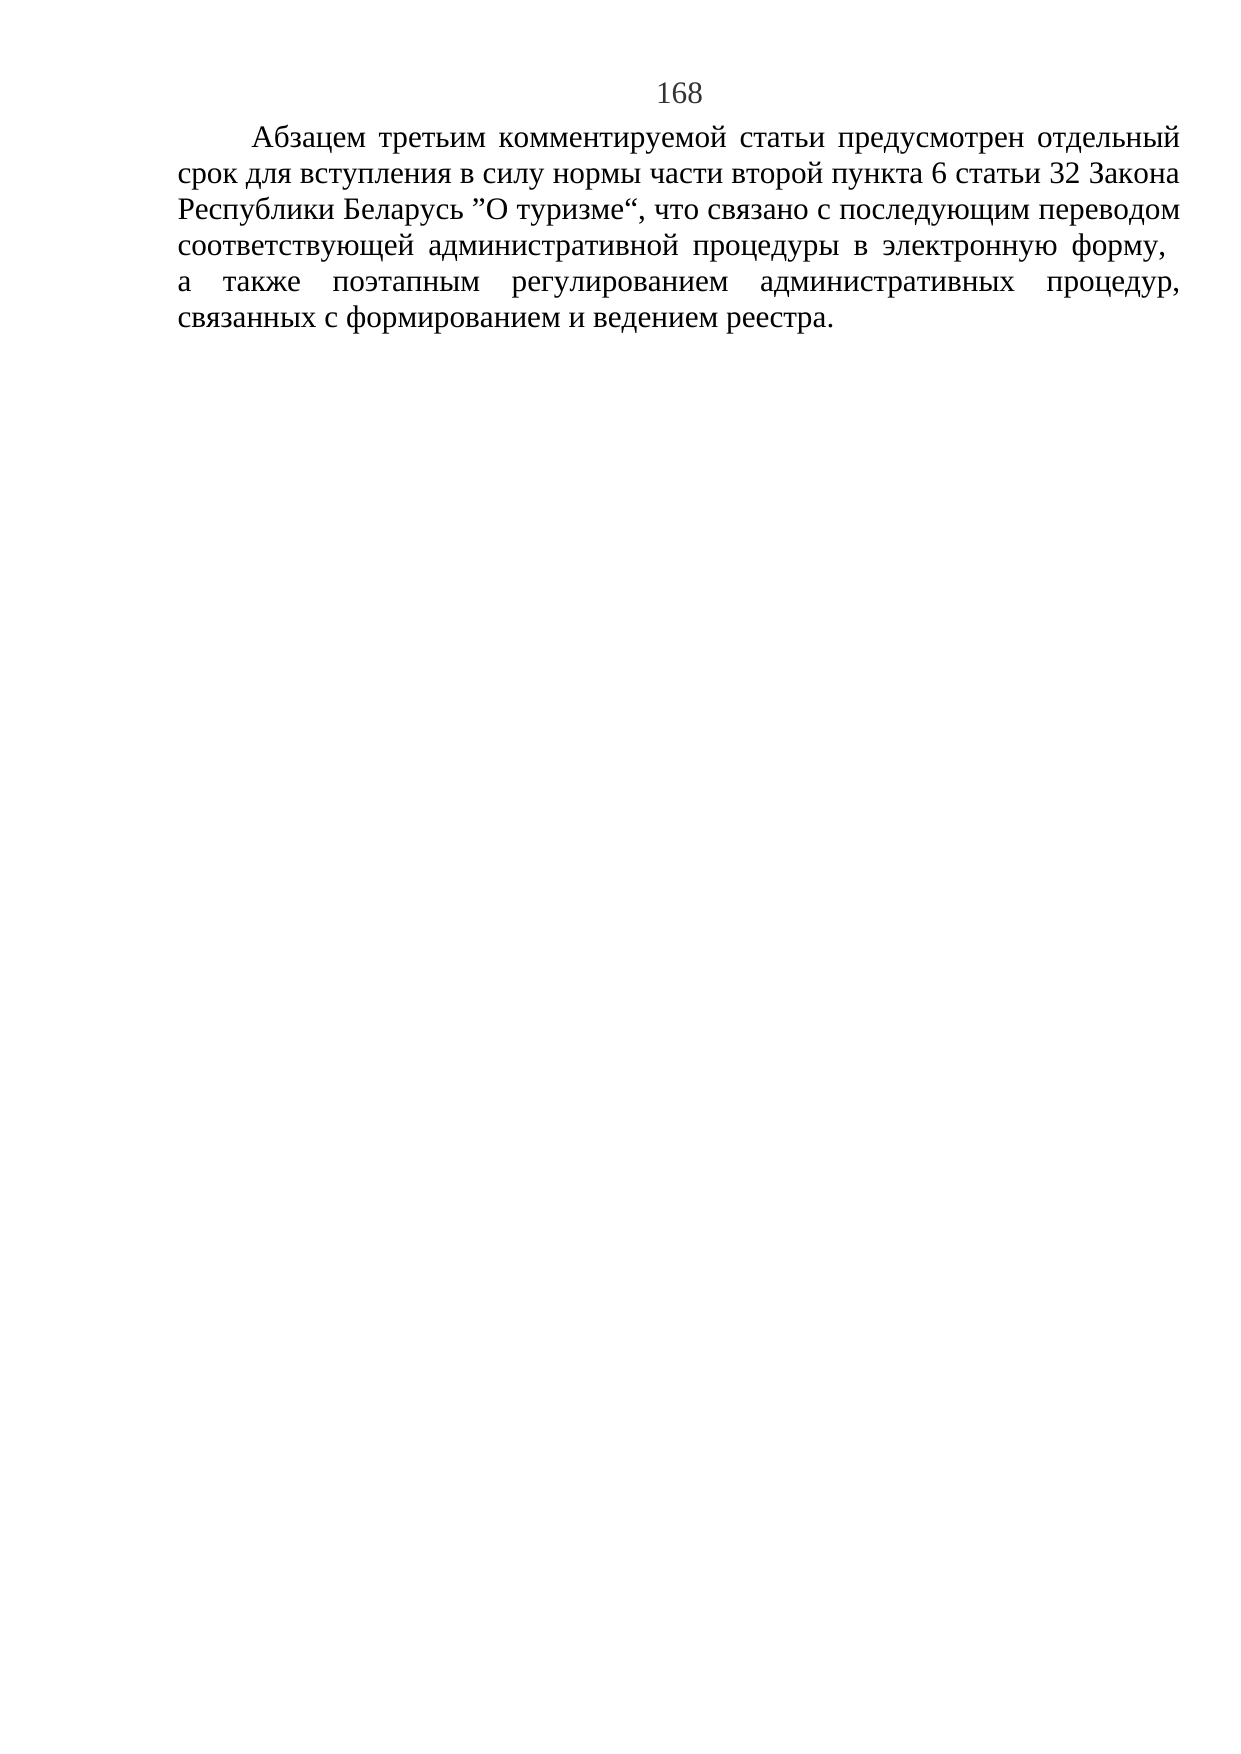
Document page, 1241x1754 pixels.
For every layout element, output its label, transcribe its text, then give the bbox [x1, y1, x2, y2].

text Абзацем третьим комментируемой статьи предусмотрен отдельный срок для вступления в силу нормы части второй пункта 6 статьи 32 Закона Республики Беларусь ”О туризме“, что связано с последующим переводом соответствующей административной процедуры в электронную форму, а также поэтапным регулированием административных процедур, связанных с формированием и ведением реестра. [177, 118, 1181, 334]
